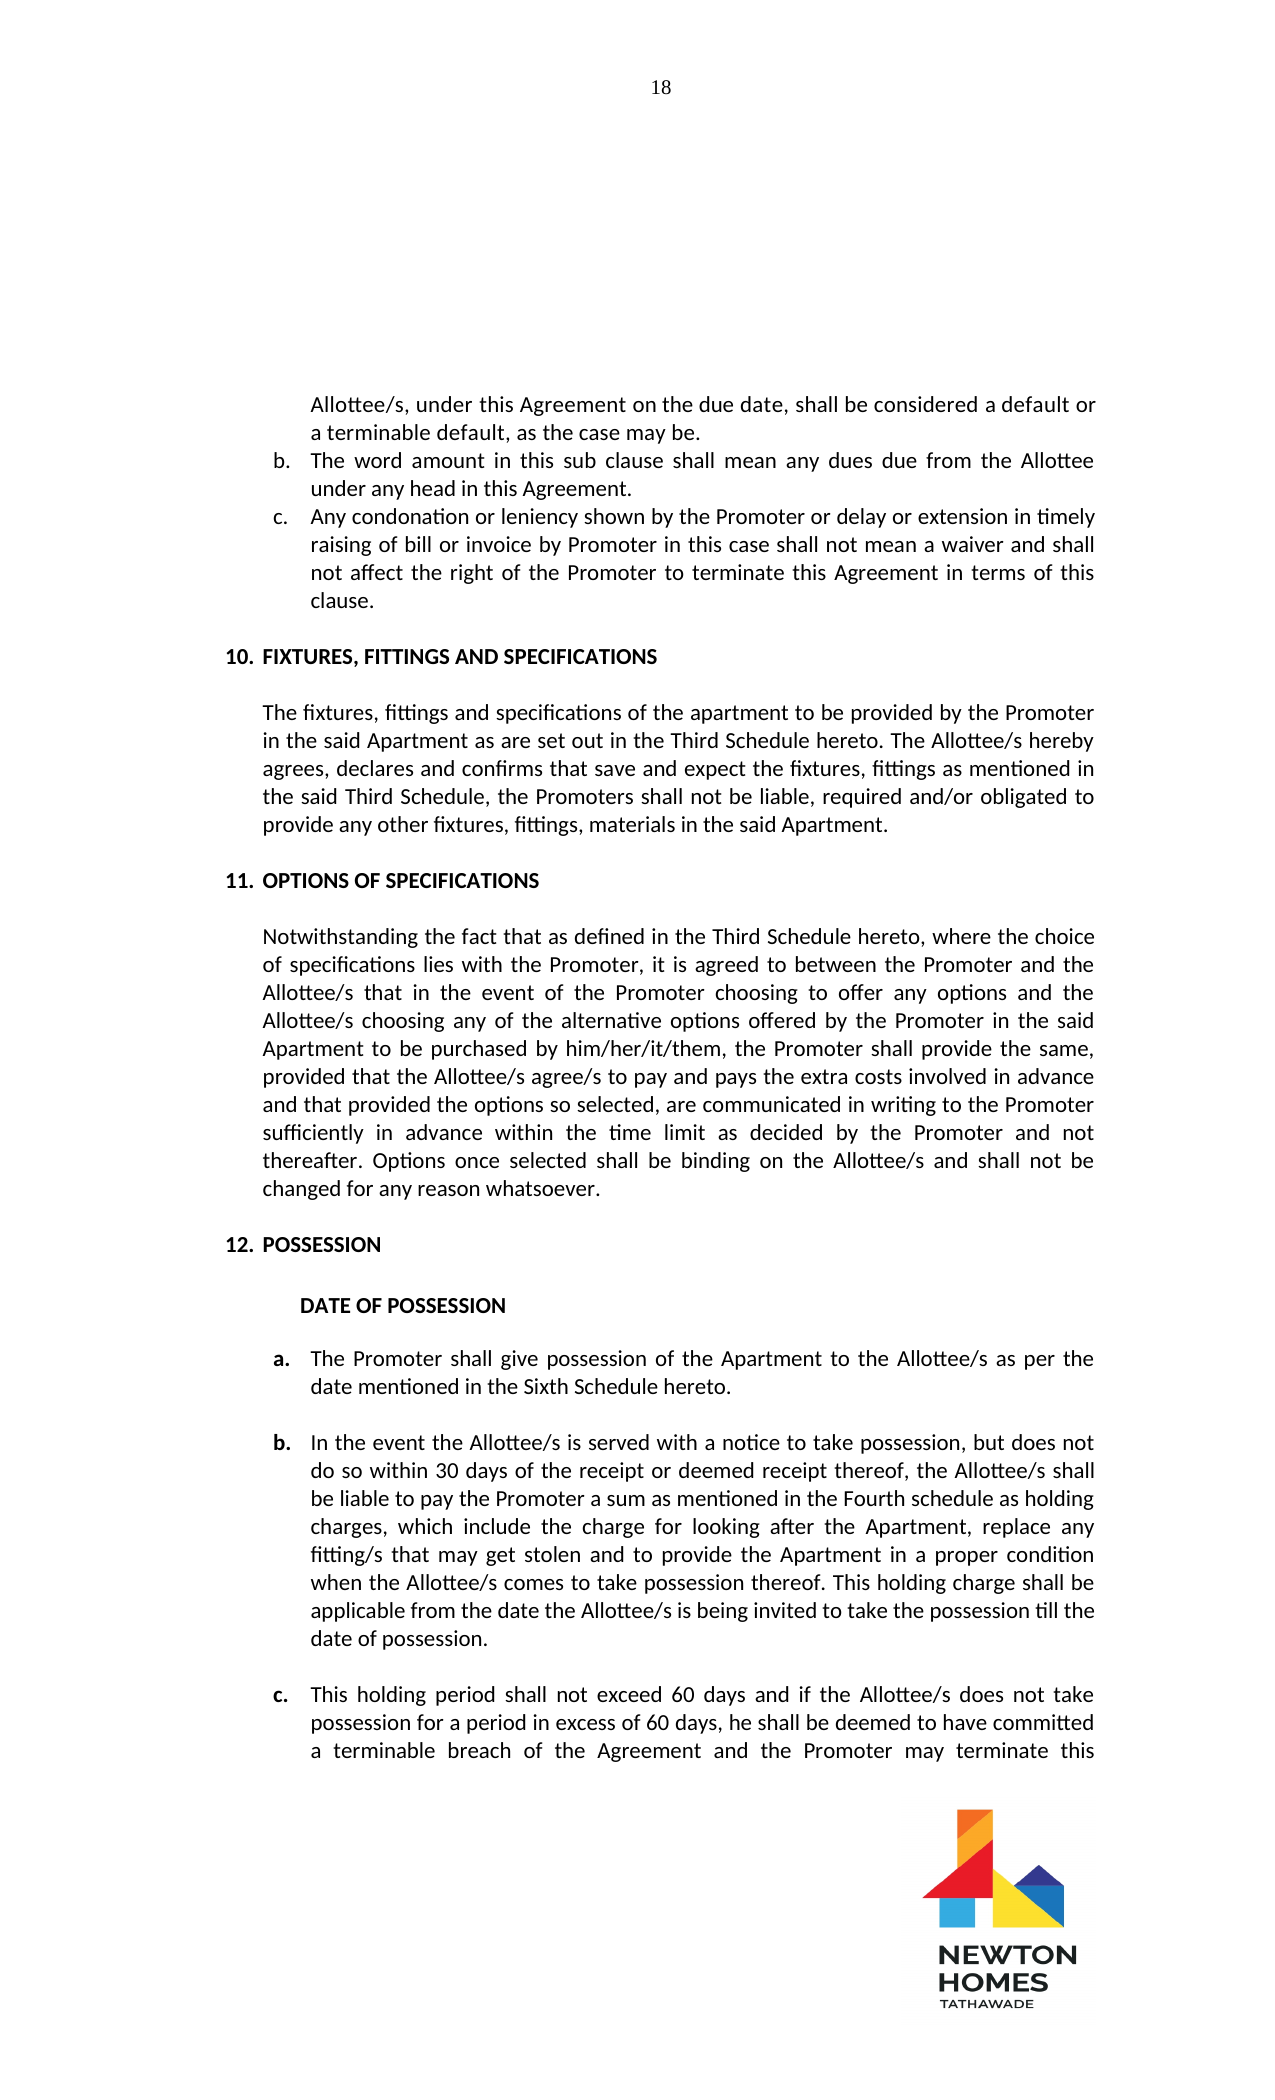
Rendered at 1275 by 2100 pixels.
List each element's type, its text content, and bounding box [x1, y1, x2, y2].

picture [901, 1795, 1097, 2025]
list FIXTURES, FITTINGS AND SPECIFICATIONS [225, 642, 1096, 670]
list The Promoter shall give possession of the Apartment to the Allottee/s as per the date mentioned in the Sixth Schedule hereto. [273, 1344, 1096, 1400]
text The fixtures, fittings and specifications of the apartment to be provided by the Promoter in the said Apartment as are set out in the Third Schedule hereto. The Allottee/s hereby agrees, declares and confirms that save and expect the fixtures, fittings as mentioned in the said Third Schedule, the Promoters shall not be liable, required and/or obligated to provide any other fixtures, fittings, materials in the said Apartment. [262, 698, 1096, 838]
list In the event the Allottee/s is served with a notice to take possession, but does not do so within 30 days of the receipt or deemed receipt thereof, the Allottee/s shall be liable to pay the Promoter a sum as mentioned in the Fourth schedule as holding charges, which include the charge for looking after the Apartment, replace any fitting/s that may get stolen and to provide the Apartment in a proper condition when the Allottee/s comes to take possession thereof. This holding charge shall be applicable from the date the Allottee/s is being invited to take the possession till the date of possession. [273, 1428, 1096, 1652]
list DATE OF POSSESSION [262, 1291, 1096, 1319]
list OPTIONS OF SPECIFICATIONS [225, 866, 1096, 894]
list Any condonation or leniency shown by the Promoter or delay or extension in timely raising of bill or invoice by Promoter in this case shall not mean a waiver and shall not affect the right of the Promoter to terminate this Agreement in terms of this clause. [273, 502, 1096, 614]
list The word amount in this sub clause shall mean any dues due from the Allottee under any head in this Agreement. [273, 446, 1096, 502]
list POSSESSION [225, 1231, 1096, 1259]
text Notwithstanding the fact that as defined in the Third Schedule hereto, where the choice of specifications lies with the Promoter, it is agreed to between the Promoter and the Allottee/s that in the event of the Promoter choosing to offer any options and the Allottee/s choosing any of the alternative options offered by the Promoter in the said Apartment to be purchased by him/her/it/them, the Promoter shall provide the same, provided that the Allottee/s agree/s to pay and pays the extra costs involved in advance and that provided the options so selected, are communicated in writing to the Promoter sufficiently in advance within the time limit as decided by the Promoter and not thereafter. Options once selected shall be binding on the Allottee/s and shall not be changed for any reason whatsoever. [262, 922, 1096, 1203]
